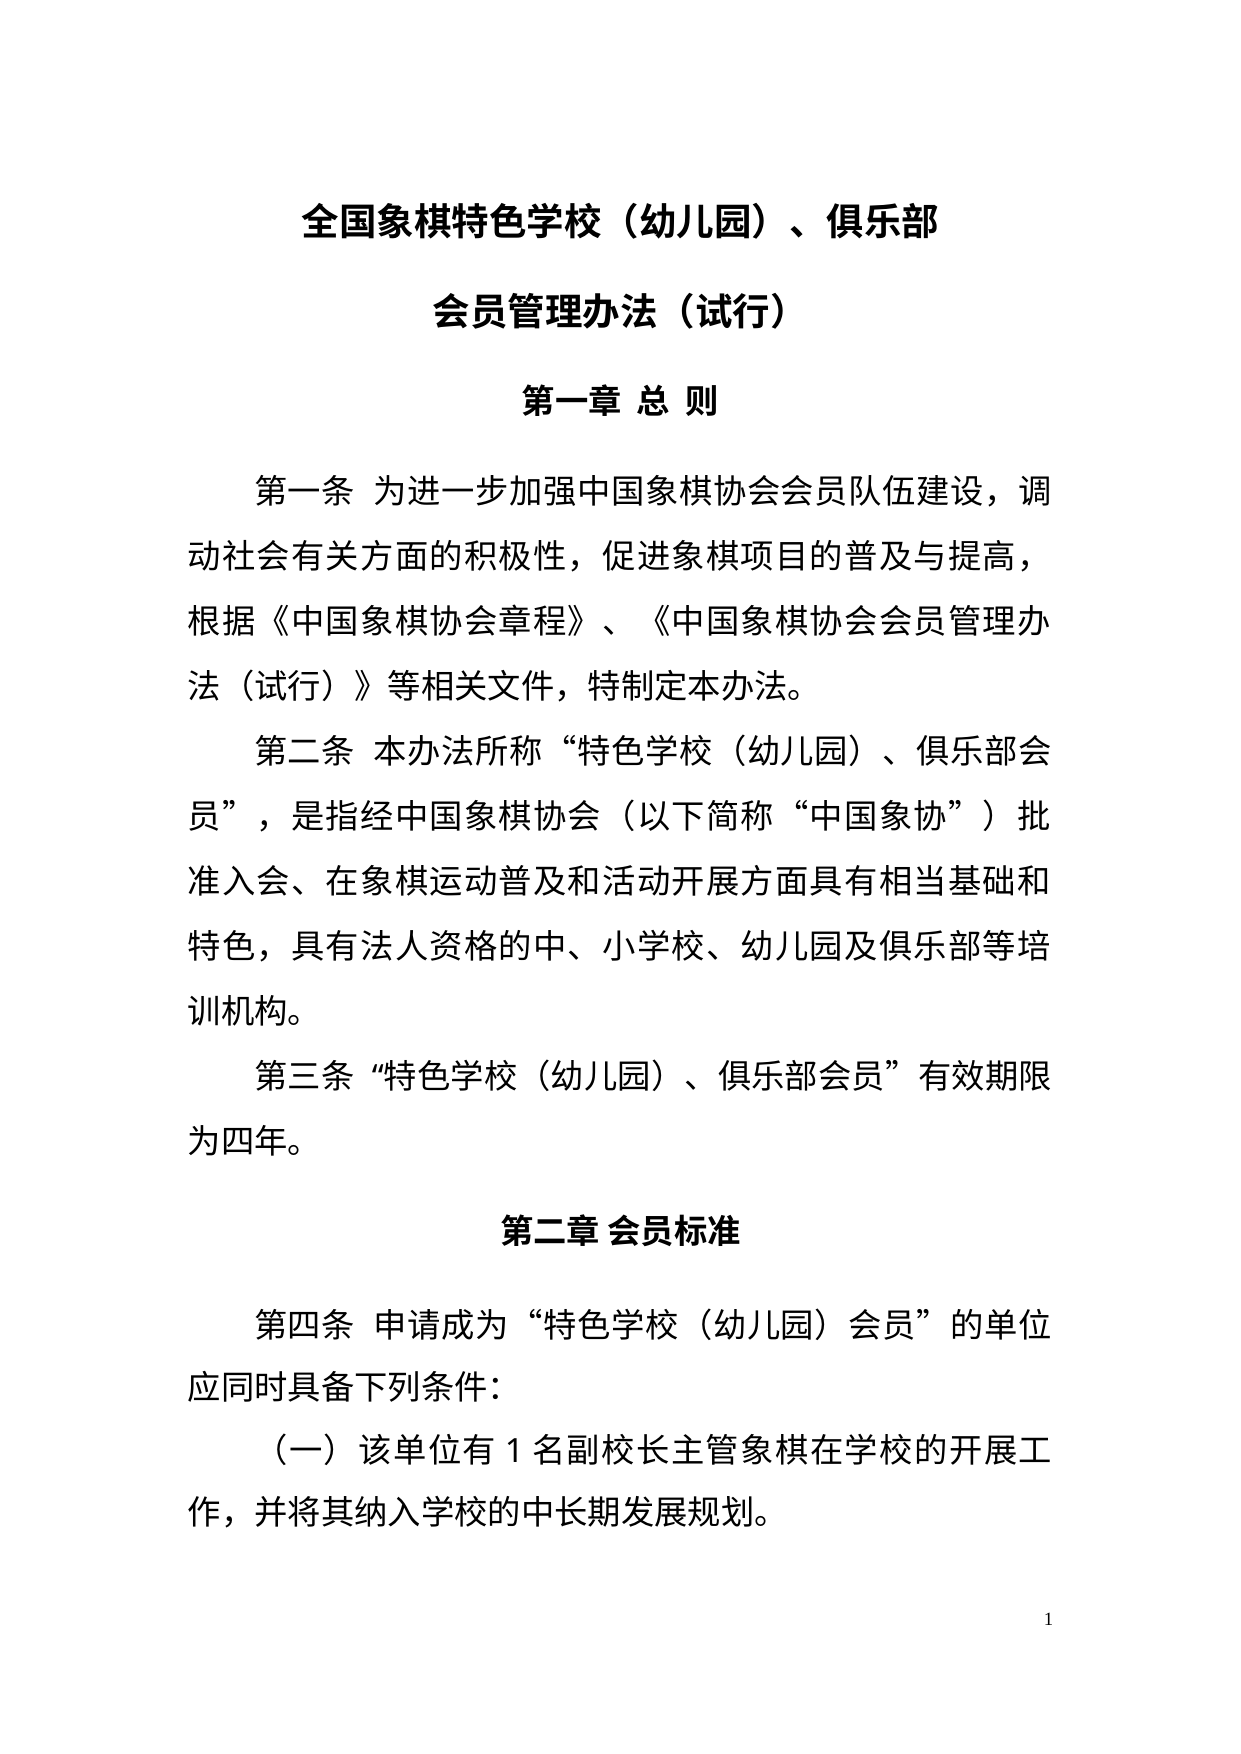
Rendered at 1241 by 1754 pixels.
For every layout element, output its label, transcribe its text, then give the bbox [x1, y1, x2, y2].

text 全国象棋特色学校（幼儿园）、俱乐部 [187, 187, 1053, 252]
text 第一章 总 则 [187, 367, 1053, 432]
text 会员管理办法（试行） [187, 277, 1053, 342]
text （一）该单位有1名副校长主管象棋在学校的开展工作，并将其纳入学校的中长期发展规划。 [187, 1412, 1053, 1537]
text 第二章 会员标准 [187, 1197, 1053, 1262]
list “特色学校（幼儿园）、俱乐部会员”有效期限为四年。 [187, 1042, 1053, 1172]
list 本办法所称“特色学校（幼儿园）、俱乐部会员”，是指经中国象棋协会（以下简称“中国象协”）批准入会、在象棋运动普及和活动开展方面具有相当基础和特色，具有法人资格的中、小学校、幼儿园及俱乐部等培训机构。 [187, 717, 1053, 1042]
list 为进一步加强中国象棋协会会员队伍建设，调动社会有关方面的积极性，促进象棋项目的普及与提高，根据《中国象棋协会章程》、《中国象棋协会会员管理办法（试行）》等相关文件，特制定本办法。 [187, 457, 1053, 717]
list 申请成为“特色学校（幼儿园）会员”的单位应同时具备下列条件： [187, 1287, 1053, 1412]
